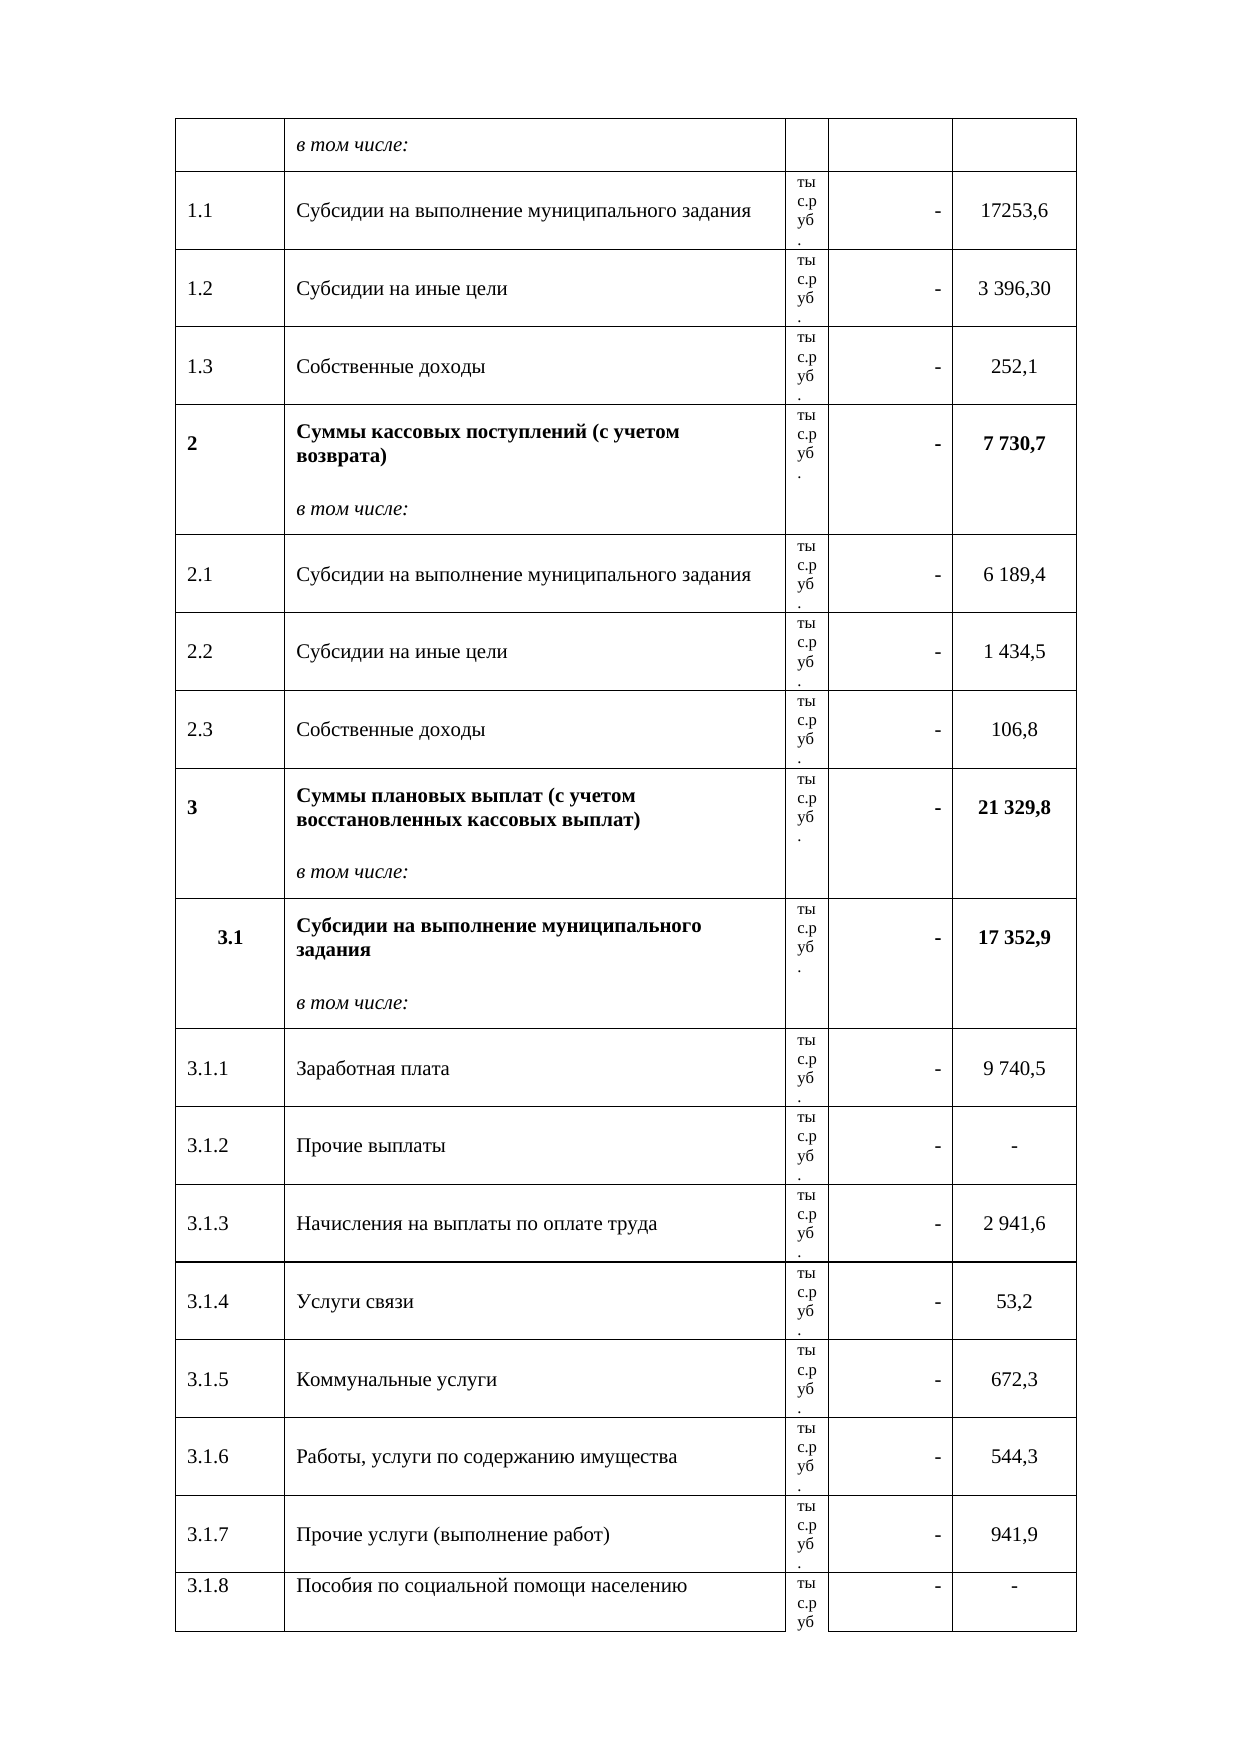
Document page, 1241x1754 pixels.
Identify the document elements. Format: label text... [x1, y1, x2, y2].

table_cell 17253,6 [953, 172, 1076, 248]
table_cell [953, 482, 1076, 534]
table_cell 3.1.6 [176, 1418, 284, 1494]
table_cell Прочие услуги (выполнение работ) [285, 1496, 785, 1572]
table_cell 3 [176, 769, 284, 845]
table_cell тыс.руб. [786, 1496, 828, 1572]
table_cell 2 941,6 [953, 1185, 1076, 1261]
table_cell 1.3 [176, 327, 284, 404]
table_cell [786, 119, 828, 171]
table_cell - [829, 535, 952, 612]
table_cell Собственные доходы [285, 327, 785, 404]
table_cell - [829, 405, 952, 482]
table_cell тыс.руб. [786, 899, 828, 976]
table_cell Прочие выплаты [285, 1107, 785, 1184]
table_cell тыс.руб. [786, 172, 828, 248]
table_cell - [829, 327, 952, 404]
table_cell [953, 976, 1076, 1028]
table_cell Субсидии на выполнение муниципального задания [285, 172, 785, 248]
table_cell Услуги связи [285, 1263, 785, 1339]
table_cell 1.1 [176, 172, 284, 248]
table_cell - [953, 1573, 1076, 1631]
table_cell тыс.руб. [786, 1573, 828, 1631]
table_cell Начисления на выплаты по оплате труда [285, 1185, 785, 1261]
table_cell - [829, 613, 952, 690]
table_cell - [829, 769, 952, 845]
table_cell 2.3 [176, 691, 284, 767]
table_cell 3.1 [176, 899, 284, 976]
table_cell тыс.руб. [786, 405, 828, 482]
table_cell в том числе: [285, 845, 785, 898]
table_cell тыс.руб. [786, 1029, 828, 1106]
table_cell 3 396,30 [953, 250, 1076, 326]
table_cell Субсидии на иные цели [285, 613, 785, 690]
table_cell 3.1.1 [176, 1029, 284, 1106]
table_cell тыс.руб. [786, 1340, 828, 1417]
table_cell - [829, 1573, 952, 1631]
table_cell [829, 119, 952, 171]
table_cell 252,1 [953, 327, 1076, 404]
table_cell - [829, 1496, 952, 1572]
table_cell тыс.руб. [786, 613, 828, 690]
table_cell тыс.руб. [786, 691, 828, 767]
table_cell Субсидии на иные цели [285, 250, 785, 326]
table_cell тыс.руб. [786, 1418, 828, 1494]
table_cell 17 352,9 [953, 899, 1076, 976]
table_cell 106,8 [953, 691, 1076, 767]
table_cell в том числе: [285, 482, 785, 534]
table_cell Работы, услуги по содержанию имущества [285, 1418, 785, 1494]
table_cell 2.2 [176, 613, 284, 690]
table_cell [176, 119, 284, 171]
table_cell 3.1.8 [176, 1573, 284, 1631]
table_cell 53,2 [953, 1263, 1076, 1339]
table_cell тыс.руб. [786, 327, 828, 404]
table_cell - [829, 899, 952, 976]
table_cell Суммы плановых выплат (с учетом восстановленных кассовых выплат) [285, 769, 785, 845]
table_cell - [829, 691, 952, 767]
table_cell 2 [176, 405, 284, 482]
table_cell - [829, 1340, 952, 1417]
table_cell [786, 845, 828, 898]
table_cell Собственные доходы [285, 691, 785, 767]
table_cell 3.1.3 [176, 1185, 284, 1261]
table_cell тыс.руб. [786, 1185, 828, 1261]
table_cell 1 434,5 [953, 613, 1076, 690]
table_cell Коммунальные услуги [285, 1340, 785, 1417]
table_cell - [829, 1107, 952, 1184]
table_cell [786, 482, 828, 534]
table_cell 6 189,4 [953, 535, 1076, 612]
table_cell 2.1 [176, 535, 284, 612]
table_cell тыс.руб. [786, 1263, 828, 1339]
table_cell - [829, 172, 952, 248]
table_cell [176, 845, 284, 898]
table_cell в том числе: [285, 976, 785, 1028]
table_cell 9 740,5 [953, 1029, 1076, 1106]
table_cell 672,3 [953, 1340, 1076, 1417]
table_cell [176, 482, 284, 534]
table_cell [786, 976, 828, 1028]
table_cell Субсидии на выполнение муниципального задания [285, 899, 785, 976]
table_cell [829, 845, 952, 898]
table_cell Субсидии на выполнение муниципального задания [285, 535, 785, 612]
table_cell - [829, 250, 952, 326]
table_cell тыс.руб. [786, 250, 828, 326]
table_cell - [953, 1107, 1076, 1184]
table_cell - [829, 1263, 952, 1339]
table_cell [953, 119, 1076, 171]
table_cell 3.1.4 [176, 1263, 284, 1339]
table_cell 3.1.5 [176, 1340, 284, 1417]
table_cell - [829, 1418, 952, 1494]
table_cell тыс.руб. [786, 1107, 828, 1184]
table_cell в том числе: [285, 119, 785, 171]
table_cell [829, 976, 952, 1028]
table_cell [829, 482, 952, 534]
table_cell Суммы кассовых поступлений (с учетом возврата) [285, 405, 785, 482]
table_cell тыс.руб. [786, 769, 828, 845]
table_cell 3.1.7 [176, 1496, 284, 1572]
table_cell [176, 976, 284, 1028]
table_cell 544,3 [953, 1418, 1076, 1494]
table_cell Заработная плата [285, 1029, 785, 1106]
table_cell - [829, 1185, 952, 1261]
table_cell 21 329,8 [953, 769, 1076, 845]
table_cell [953, 845, 1076, 898]
table_cell - [829, 1029, 952, 1106]
table_cell тыс.руб. [786, 535, 828, 612]
table_cell 941,9 [953, 1496, 1076, 1572]
table_cell 7 730,7 [953, 405, 1076, 482]
table_cell 1.2 [176, 250, 284, 326]
table_cell 3.1.2 [176, 1107, 284, 1184]
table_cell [285, 1573, 785, 1631]
